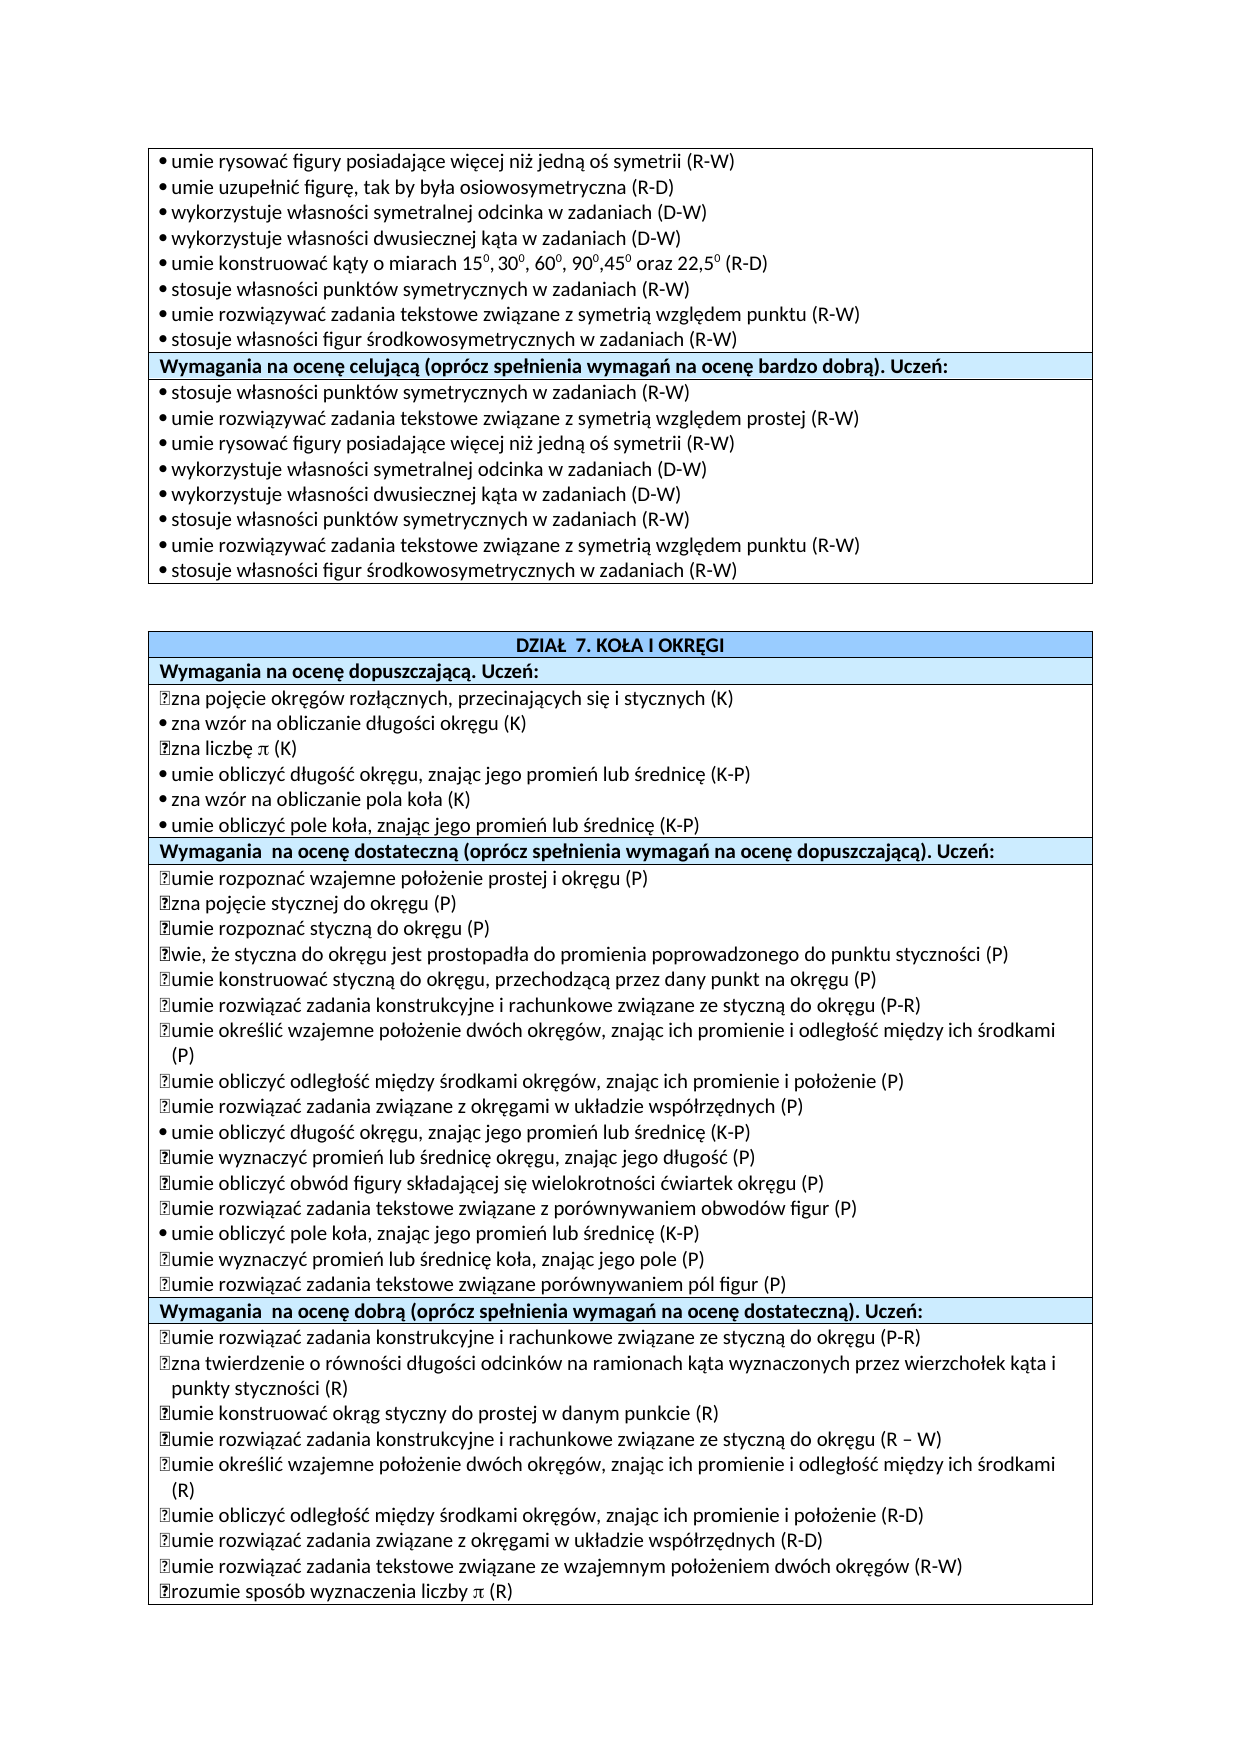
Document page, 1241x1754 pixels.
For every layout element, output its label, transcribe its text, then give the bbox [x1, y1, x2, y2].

table_cell Wymagania na ocenę dopuszczającą. Uczeń: [149, 658, 1092, 684]
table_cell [149, 149, 1092, 352]
table_cell stosuje własności punktów symetrycznych w zadaniach (R-W) umie rozwiązywać zadania tekstowe związane z symetrią względem prostej (R-W) umie rysować figury posiadające więcej niż jedną oś symetrii (R-W) wykorzystuje własności symetralnej odcinka w zadaniach (D-W) wykorzystuje własności dwusiecznej kąta w zadaniach (D-W) stosuje własności punktów symetrycznych w zadaniach (R-W) umie rozwiązywać zadania tekstowe związane z symetrią względem punktu (R-W) stosuje własności figur środkowosymetrycznych w zadaniach (R-W) [149, 380, 1092, 583]
table_cell Wymagania na ocenę dobrą (oprócz spełnienia wymagań na ocenę dostateczną). Uczeń: [149, 1298, 1092, 1323]
table_cell umie rozpoznać wzajemne położenie prostej i okręgu (P) zna pojęcie stycznej do okręgu (P) umie rozpoznać styczną do okręgu (P) wie, że styczna do okręgu jest prostopadła do promienia poprowadzonego do punktu styczności (P) umie konstruować styczną do okręgu, przechodzącą przez dany punkt na okręgu (P) umie rozwiązać zadania konstrukcyjne i rachunkowe związane ze styczną do okręgu (P-R) umie określić wzajemne położenie dwóch okręgów, znając ich promienie i odległość między ich środkami (P) umie obliczyć odległość między środkami okręgów, znając ich promienie i położenie (P) umie rozwiązać zadania związane z okręgami w układzie współrzędnych (P) umie obliczyć długość okręgu, znając jego promień lub średnicę (K-P) umie wyznaczyć promień lub średnicę okręgu, znając jego długość (P) umie obliczyć obwód figury składającej się wielokrotności ćwiartek okręgu (P) umie rozwiązać zadania tekstowe związane z porównywaniem obwodów figur (P) umie obliczyć pole koła, znając jego promień lub średnicę (K-P) umie wyznaczyć promień lub średnicę koła, znając jego pole (P) umie rozwiązać zadania tekstowe związane porównywaniem pól figur (P) [149, 865, 1092, 1297]
table_header DZIAŁ 7. KOŁA I OKRĘGI [149, 632, 1092, 657]
table_cell Wymagania na ocenę celującą (oprócz spełnienia wymagań na ocenę bardzo dobrą). Uczeń: [149, 353, 1092, 378]
table_cell zna pojęcie okręgów rozłącznych, przecinających się i stycznych (K) zna wzór na obliczanie długości okręgu (K) zna liczbę (K) umie obliczyć długość okręgu, znając jego promień lub średnicę (K-P) zna wzór na obliczanie pola koła (K) umie obliczyć pole koła, znając jego promień lub średnicę (K-P) [149, 685, 1092, 837]
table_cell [149, 1324, 1092, 1604]
table_cell Wymagania na ocenę dostateczną (oprócz spełnienia wymagań na ocenę dopuszczającą). Uczeń: [149, 838, 1092, 864]
